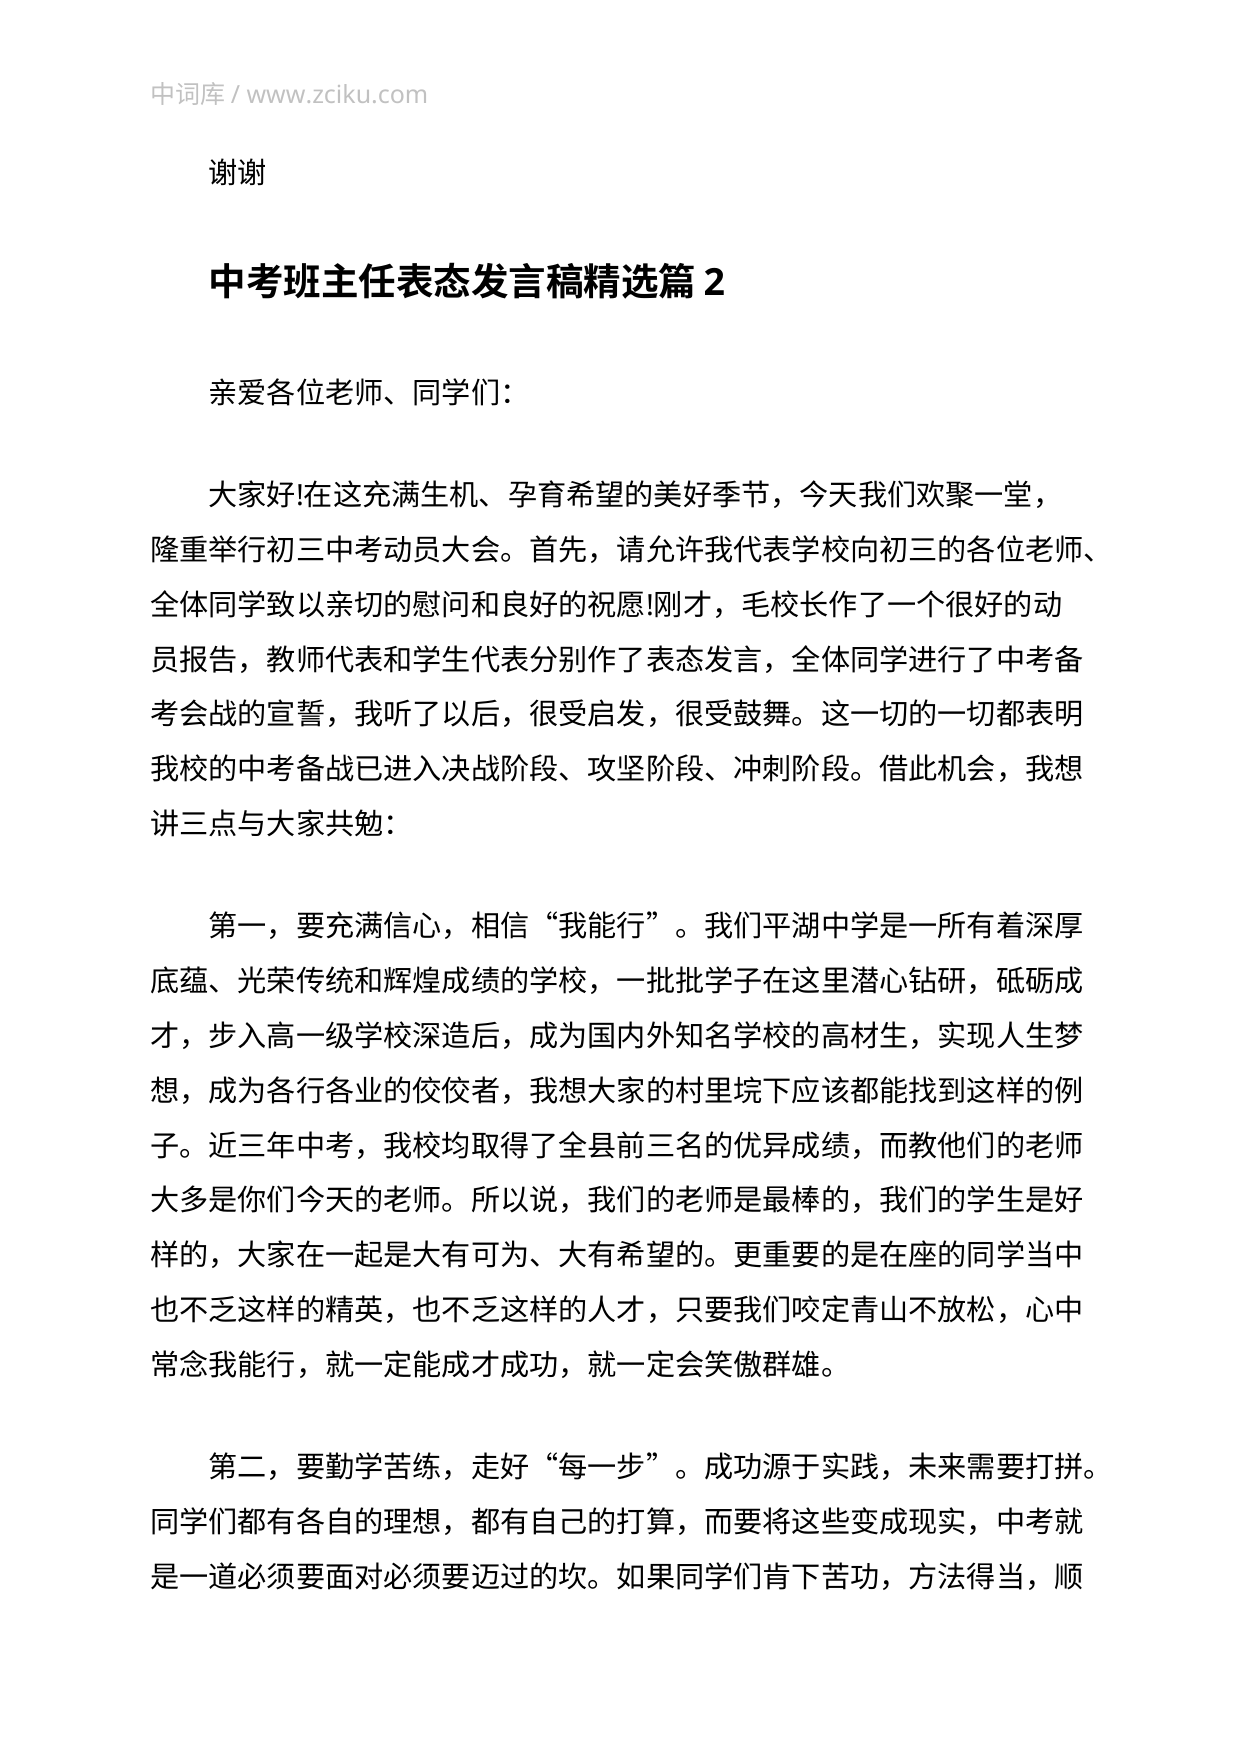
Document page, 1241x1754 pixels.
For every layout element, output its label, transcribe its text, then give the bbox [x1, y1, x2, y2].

text 谢谢 [150, 150, 1090, 192]
text 中考班主任表态发言稿精选篇2 [150, 252, 1090, 306]
text 亲爱各位老师、同学们： [150, 369, 1090, 412]
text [150, 1443, 1090, 1596]
text 大家好!在这充满生机、孕育希望的美好季节，今天我们欢聚一堂，隆重举行初三中考动员大会。首先，请允许我代表学校向初三的各位老师、全体同学致以亲切的慰问和良好的祝愿!刚才，毛校长作了一个很好的动员报告，教师代表和学生代表分别作了表态发言，全体同学进行了中考备考会战的宣誓，我听了以后，很受启发，很受鼓舞。这一切的一切都表明我校的中考备战已进入决战阶段、攻坚阶段、冲刺阶段。借此机会，我想讲三点与大家共勉： [150, 471, 1090, 843]
text 第一，要充满信心，相信“我能行”。我们平湖中学是一所有着深厚底蕴、光荣传统和辉煌成绩的学校，一批批学子在这里潜心钻研，砥砺成才，步入高一级学校深造后，成为国内外知名学校的高材生，实现人生梦想，成为各行各业的佼佼者，我想大家的村里垸下应该都能找到这样的例子。近三年中考，我校均取得了全县前三名的优异成绩，而教他们的老师大多是你们今天的老师。所以说，我们的老师是最棒的，我们的学生是好样的，大家在一起是大有可为、大有希望的。更重要的是在座的同学当中也不乏这样的精英，也不乏这样的人才，只要我们咬定青山不放松，心中常念我能行，就一定能成才成功，就一定会笑傲群雄。 [150, 902, 1090, 1384]
